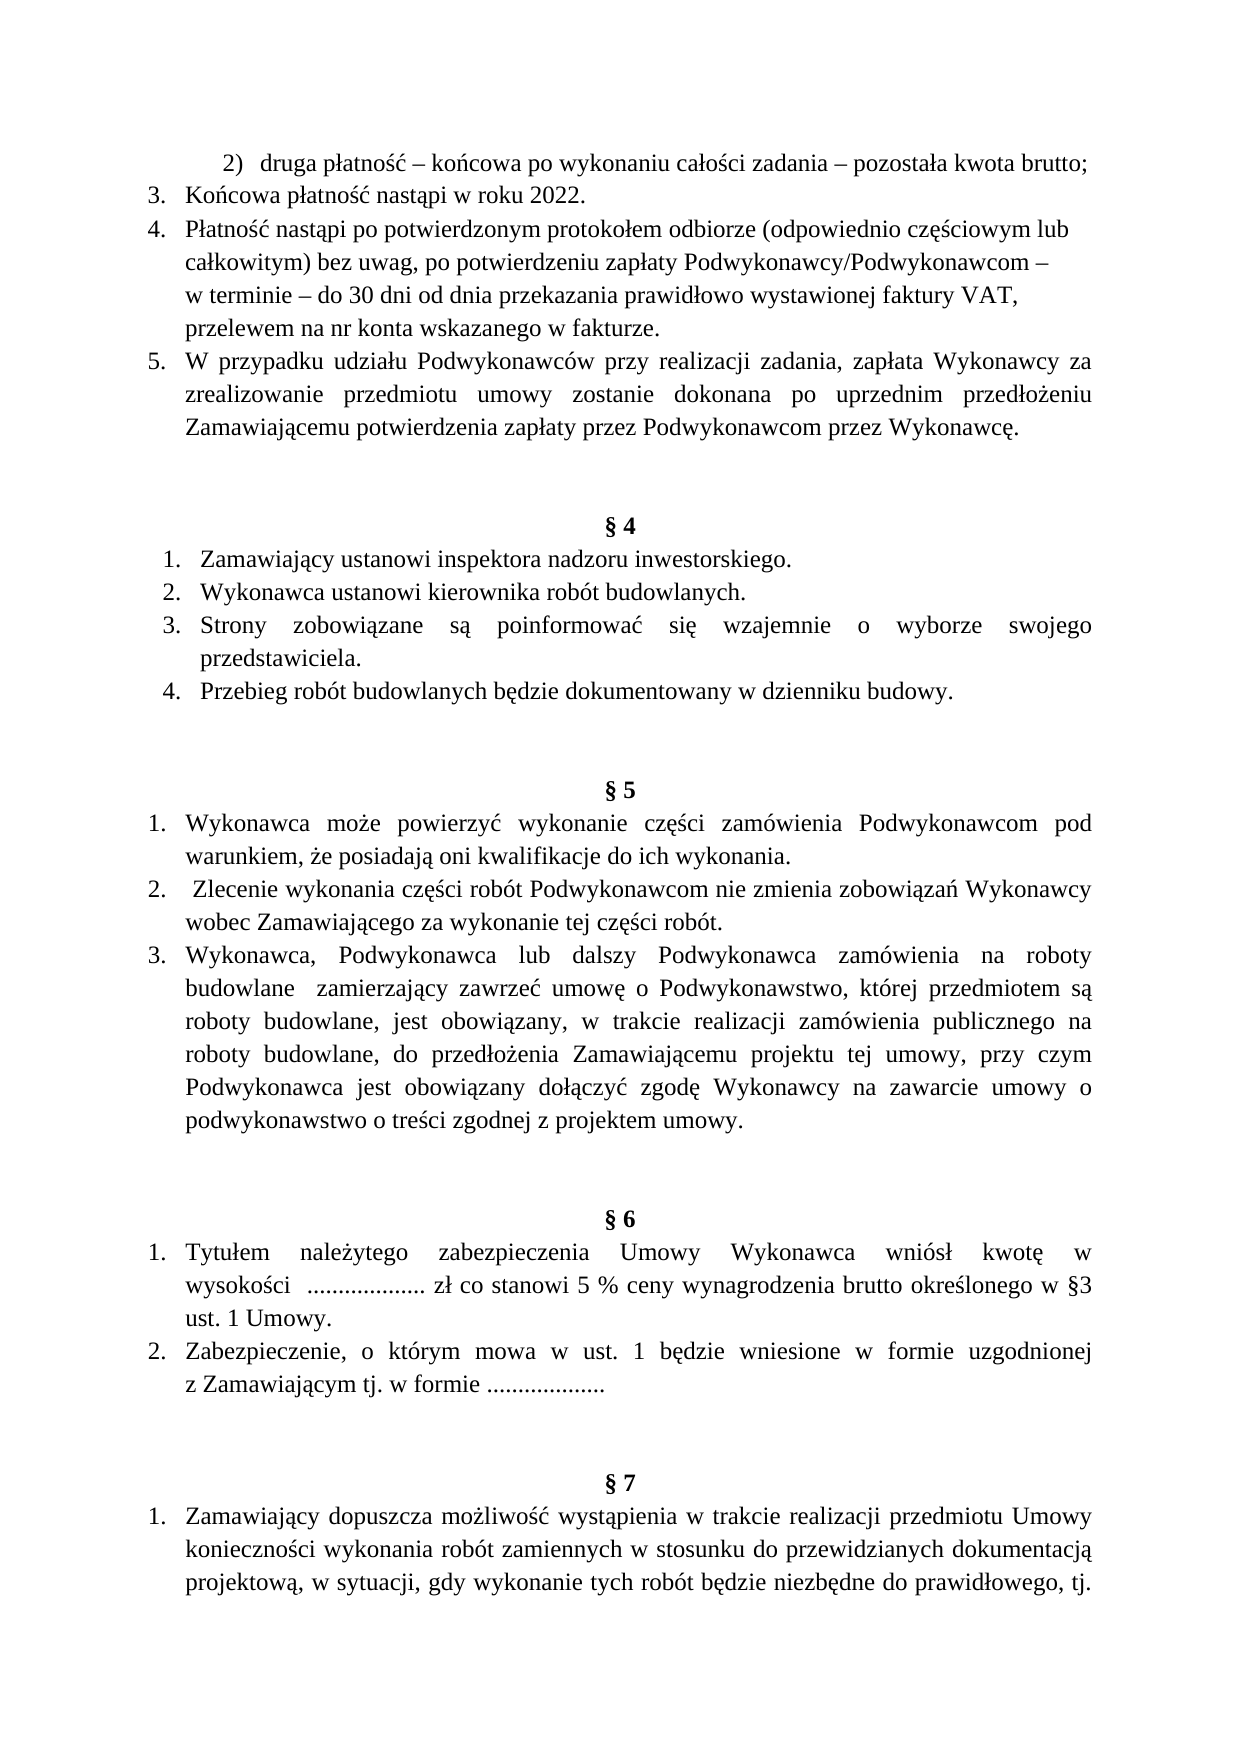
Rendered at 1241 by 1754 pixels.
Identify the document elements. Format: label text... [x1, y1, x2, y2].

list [148, 1501, 1093, 1596]
text § 4 [147, 511, 1093, 539]
text § 5 [147, 775, 1093, 804]
list druga płatność – końcowa po wykonaniu całości zadania – pozostała kwota brutto; [222, 148, 1093, 176]
list Strony zobowiązane są poinformować się wzajemnie o wyborze swojego przedstawiciela. [162, 610, 1093, 672]
list Zamawiający ustanowi inspektora nadzoru inwestorskiego. [162, 544, 1093, 573]
list Tytułem należytego zabezpieczenia Umowy Wykonawca wniósł kwotę w wysokości ................... zł co stanowi 5 % ceny wynagrodzenia brutto określonego w §3 ust. 1 Umowy. [148, 1237, 1093, 1332]
list Zabezpieczenie, o którym mowa w ust. 1 będzie wniesione w formie uzgodnionej z Zamawiającym tj. w formie ................... [148, 1336, 1093, 1398]
list Końcowa płatność nastąpi w roku 2022. [147, 181, 1093, 209]
list Przebieg robót budowlanych będzie dokumentowany w dzienniku budowy. [162, 676, 1093, 705]
text § 7 [147, 1468, 1093, 1497]
text § 6 [147, 1204, 1093, 1233]
list Wykonawca, Podwykonawca lub dalszy Podwykonawca zamówienia na roboty budowlane zamierzający zawrzeć umowę o Podwykonawstwo, której przedmiotem są roboty budowlane, jest obowiązany, w trakcie realizacji zamówienia publicznego na roboty budowlane, do przedłożenia Zamawiającemu projektu tej umowy, przy czym Podwykonawca jest obowiązany dołączyć zgodę Wykonawcy na zawarcie umowy o podwykonawstwo o treści zgodnej z projektem umowy. [148, 940, 1093, 1134]
list Zlecenie wykonania części robót Podwykonawcom nie zmienia zobowiązań Wykonawcy wobec Zamawiającego za wykonanie tej części robót. [148, 874, 1093, 936]
list W przypadku udziału Podwykonawców przy realizacji zadania, zapłata Wykonawcy za zrealizowanie przedmiotu umowy zostanie dokonana po uprzednim przedłożeniu Zamawiającemu potwierdzenia zapłaty przez Podwykonawcom przez Wykonawcę. [147, 346, 1093, 441]
list Wykonawca ustanowi kierownika robót budowlanych. [162, 577, 1093, 606]
list Wykonawca może powierzyć wykonanie części zamówienia Podwykonawcom pod warunkiem, że posiadają oni kwalifikacje do ich wykonania. [148, 808, 1093, 870]
list Płatność nastąpi po potwierdzonym protokołem odbiorze (odpowiednio częściowym lub całkowitym) bez uwag, po potwierdzeniu zapłaty Podwykonawcy/Podwykonawcom – w terminie – do 30 dni od dnia przekazania prawidłowo wystawionej faktury VAT, przelewem na nr konta wskazanego w fakturze. [147, 214, 1093, 341]
